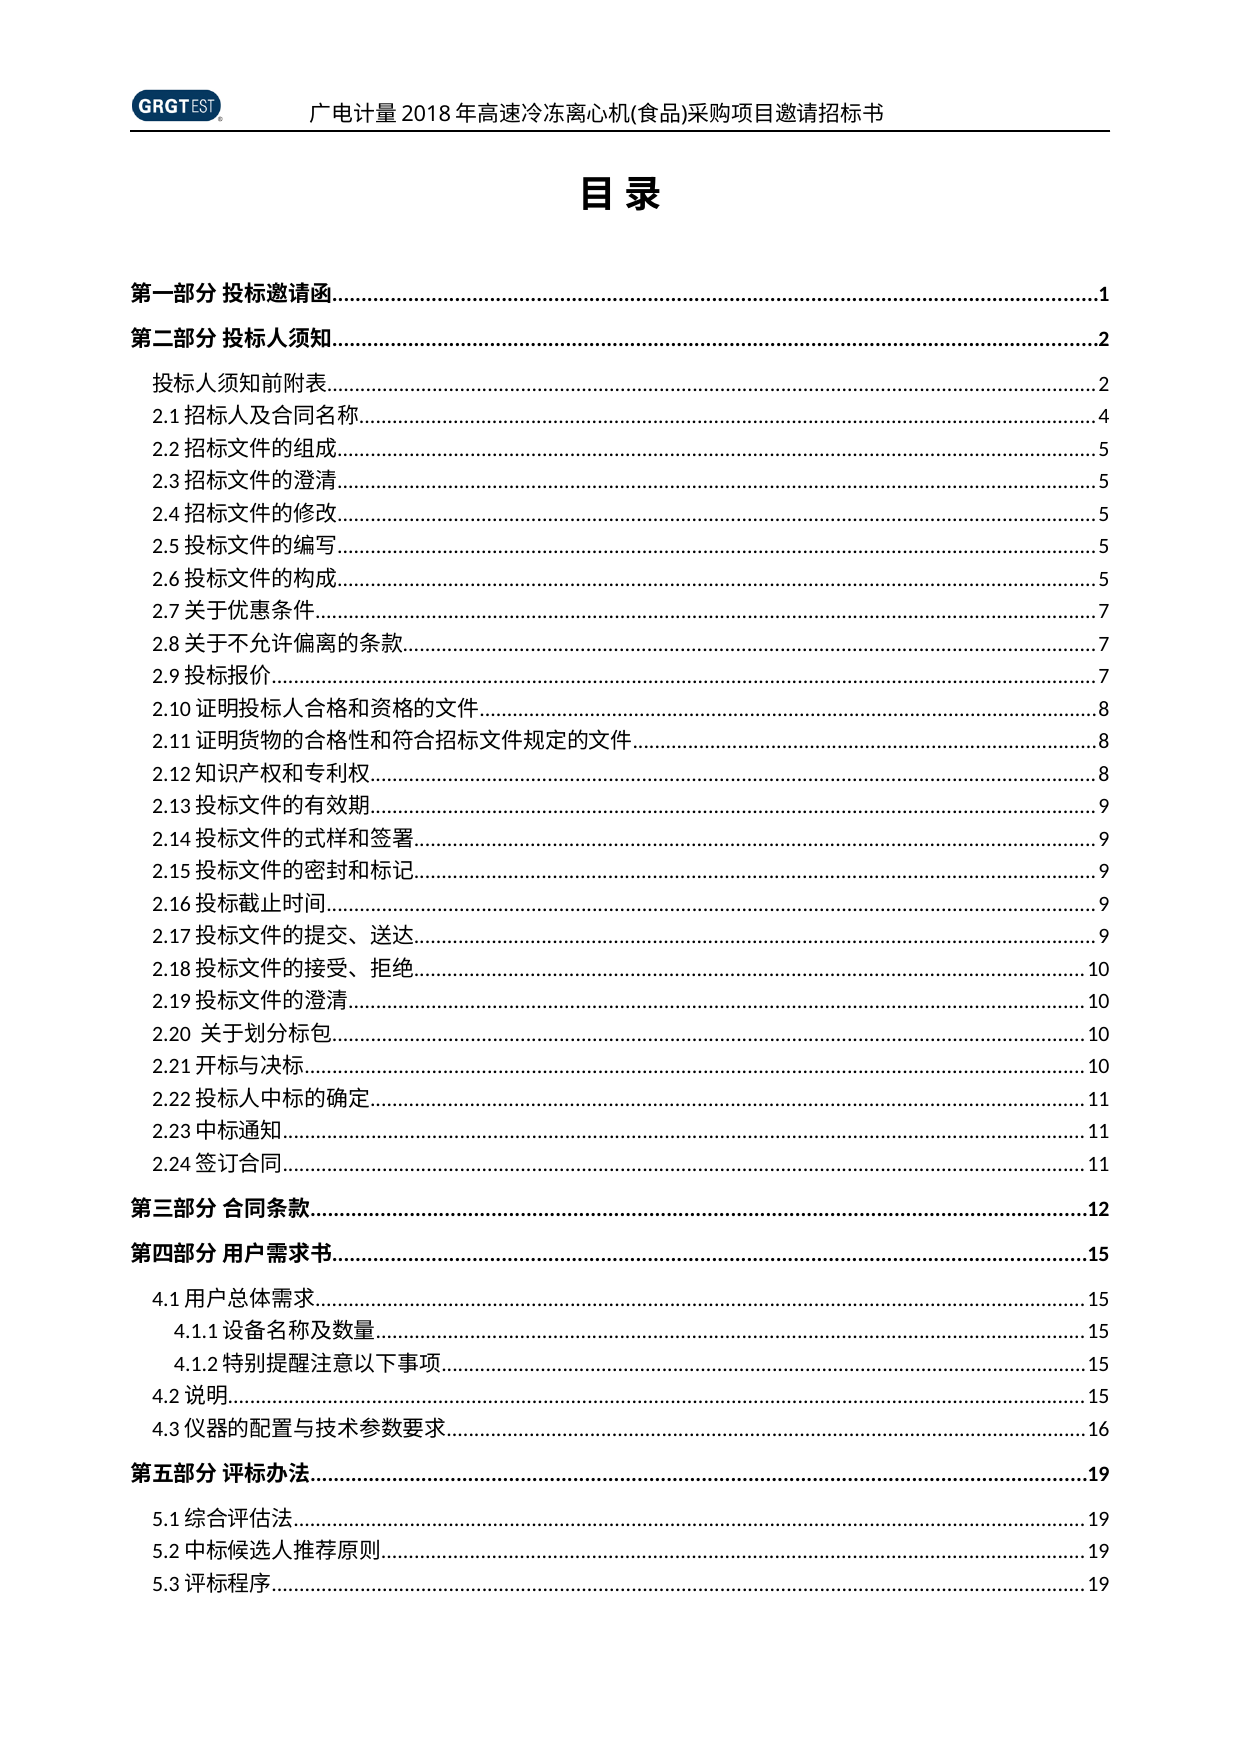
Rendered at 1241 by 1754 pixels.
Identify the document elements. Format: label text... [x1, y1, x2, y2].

text 4.3仪器的配置与技术参数要求 16 [152, 1411, 1110, 1443]
text 第三部分 合同条款 12 [130, 1191, 1110, 1223]
text 2.10证明投标人合格和资格的文件 8 [152, 691, 1110, 723]
text 2.5投标文件的编写 5 [152, 528, 1110, 561]
subtitle 目 录 [130, 159, 1110, 224]
text 2.8关于不允许偏离的条款 7 [152, 626, 1110, 658]
text 4.1用户总体需求 15 [152, 1281, 1110, 1313]
text 2.15投标文件的密封和标记 9 [152, 853, 1110, 886]
text 2.13投标文件的有效期 9 [152, 788, 1110, 821]
text 2.24签订合同 11 [152, 1146, 1110, 1178]
text 第一部分 投标邀请函 1 [130, 276, 1110, 308]
text 2.1招标人及合同名称 4 [152, 398, 1110, 431]
text 2.6投标文件的构成 5 [152, 561, 1110, 593]
text 2.18投标文件的接受、拒绝 10 [152, 951, 1110, 983]
text 4.2说明 15 [152, 1378, 1110, 1411]
text 第二部分 投标人须知 2 [130, 321, 1110, 353]
text 2.20 关于划分标包 10 [152, 1016, 1110, 1048]
text 4.1.2特别提醒注意以下事项 15 [174, 1346, 1110, 1378]
text 第五部分 评标办法 19 [130, 1456, 1110, 1488]
text 2.4招标文件的修改 5 [152, 496, 1110, 528]
text 5.3评标程序 19 [152, 1566, 1110, 1598]
text 2.11证明货物的合格性和符合招标文件规定的文件 8 [152, 723, 1110, 756]
text 2.14投标文件的式样和签署 9 [152, 821, 1110, 853]
text 2.17投标文件的提交、送达 9 [152, 918, 1110, 951]
text 2.12知识产权和专利权 8 [152, 756, 1110, 788]
text 2.16投标截止时间 9 [152, 886, 1110, 918]
text 2.2招标文件的组成 5 [152, 431, 1110, 463]
text 2.9投标报价 7 [152, 658, 1110, 691]
text 2.23中标通知 11 [152, 1113, 1110, 1146]
text 2.22投标人中标的确定 11 [152, 1081, 1110, 1113]
text 2.21开标与决标 10 [152, 1048, 1110, 1081]
picture [129, 88, 224, 122]
text 2.3招标文件的澄清 5 [152, 463, 1110, 496]
text 2.19投标文件的澄清 10 [152, 983, 1110, 1016]
text 5.2中标候选人推荐原则 19 [152, 1533, 1110, 1566]
text 第四部分 用户需求书 15 [130, 1236, 1110, 1268]
text 2.7关于优惠条件 7 [152, 593, 1110, 626]
text 投标人须知前附表 2 [152, 366, 1110, 398]
text 5.1综合评估法 19 [152, 1501, 1110, 1533]
text 4.1.1设备名称及数量 15 [174, 1313, 1110, 1346]
